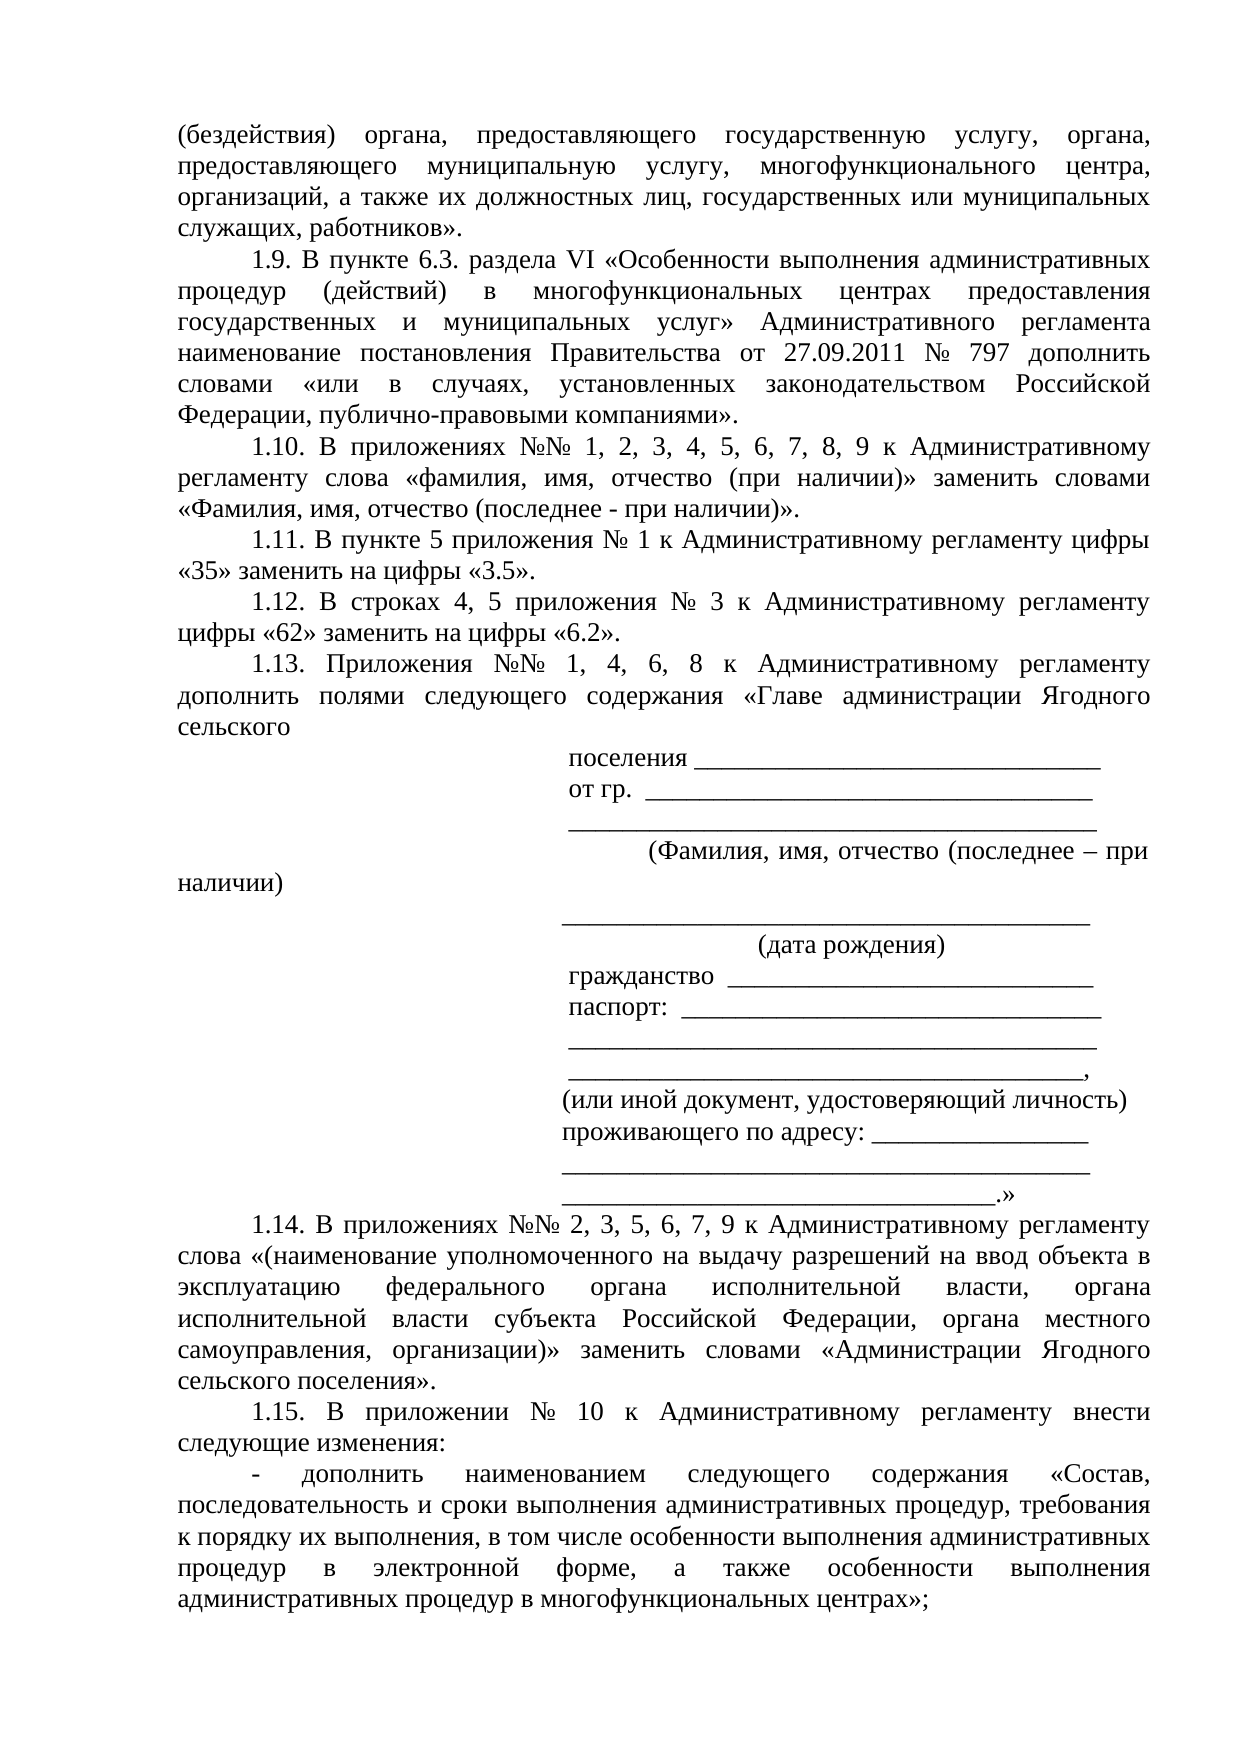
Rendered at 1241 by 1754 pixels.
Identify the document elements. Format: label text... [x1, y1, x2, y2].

text 1.15. В приложении № 10 к Административному регламенту внести следующие изменения: [177, 1395, 1152, 1457]
text 1.12. В строках 4, 5 приложения № 3 к Административному регламенту цифры «62» заменить на цифры «6.2». [177, 585, 1152, 648]
text - дополнить наименованием следующего содержания «Состав, последовательность и сроки выполнения административных процедур, требования к порядку их выполнения, в том числе особенности выполнения административных процедур в электронной форме, а также особенности выполнения административных процедур в многофункциональных центрах»; [177, 1457, 1152, 1613]
text (дата рождения) [177, 928, 1152, 959]
text проживающего по адресу: ________________ [177, 1115, 1152, 1146]
text поселения ______________________________ [177, 741, 1152, 772]
text (Фамилия, имя, отчество (последнее – при наличии) [177, 834, 1152, 897]
text 1.14. В приложениях №№ 2, 3, 5, 6, 7, 9 к Административному регламенту слова «(наименование уполномоченного на выдачу разрешений на ввод объекта в эксплуатацию федерального органа исполнительной власти, органа исполнительной власти субъекта Российской Федерации, органа местного самоуправления, организации)» заменить словами «Администрации Ягодного сельского поселения». [177, 1208, 1152, 1395]
text гражданство ___________________________ [177, 959, 1152, 990]
text _______________________________________ [177, 1021, 1152, 1052]
text _______________________________________ [177, 897, 1152, 928]
text 1.10. В приложениях №№ 1, 2, 3, 4, 5, 6, 7, 8, 9 к Административному регламенту слова «фамилия, имя, отчество (при наличии)» заменить словами «Фамилия, имя, отчество (последнее - при наличии)». [177, 429, 1152, 523]
text паспорт: _______________________________ [177, 990, 1152, 1021]
text ________________________________.» [177, 1177, 1152, 1208]
text ______________________________________, [177, 1052, 1152, 1084]
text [177, 118, 1152, 243]
text от гр. _________________________________ [177, 772, 1152, 803]
text 1.13. Приложения №№ 1, 4, 6, 8 к Административному регламенту дополнить полями следующего содержания «Главе администрации Ягодного сельского [177, 648, 1152, 741]
text _______________________________________ [177, 1146, 1152, 1177]
text 1.11. В пункте 5 приложения № 1 к Административному регламенту цифры «35» заменить на цифры «3.5». [177, 523, 1152, 585]
text 1.9. В пункте 6.3. раздела VI «Особенности выполнения административных процедур (действий) в многофункциональных центрах предоставления государственных и муниципальных услуг» Административного регламента наименование постановления Правительства от 27.09.2011 № 797 дополнить словами «или в случаях, установленных законодательством Российской Федерации, публично-правовыми компаниями». [177, 243, 1152, 429]
text (или иной документ, удостоверяющий личность) [177, 1084, 1152, 1115]
text _______________________________________ [177, 803, 1152, 834]
